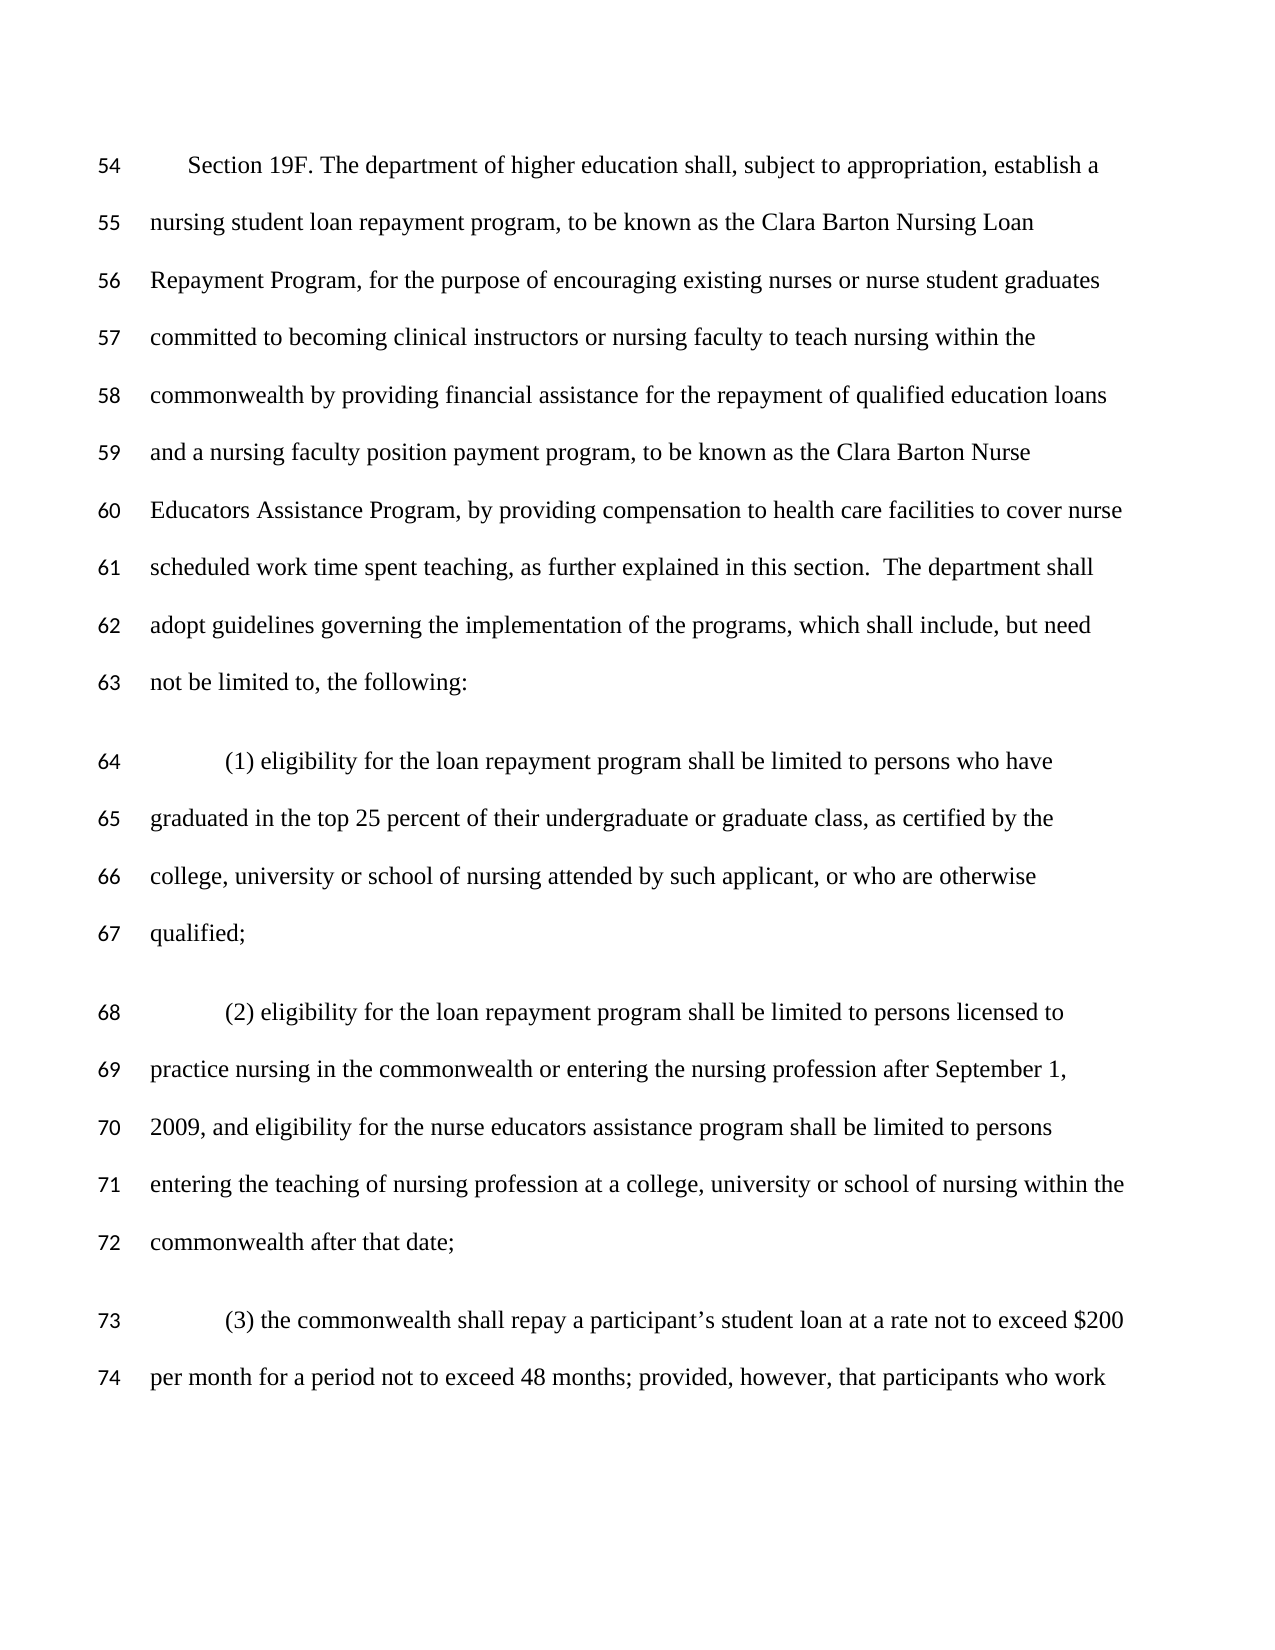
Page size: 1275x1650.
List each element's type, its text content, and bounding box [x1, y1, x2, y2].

text (1) eligibility for the loan repayment program shall be limited to persons who have graduated in the top 25 percent of their undergraduate or graduate class, as certified by the college, university or school of nursing attended by such applicant, or who are otherwise qualified; [150, 746, 1125, 947]
text Section 19F. The department of higher education shall, subject to appropriation, establish a nursing student loan repayment program, to be known as the Clara Barton Nursing Loan Repayment Program, for the purpose of encouraging existing nurses or nurse student graduates committed to becoming clinical instructors or nursing faculty to teach nursing within the commonwealth by providing financial assistance for the repayment of qualified education loans and a nursing faculty position payment program, to be known as the Clara Barton Nurse Educators Assistance Program, by providing compensation to health care facilities to cover nurse scheduled work time spent teaching, as further explained in this section. The department shall adopt guidelines governing the implementation of the programs, which shall include, but need not be limited to, the following: [150, 150, 1125, 696]
text (2) eligibility for the loan repayment program shall be limited to persons licensed to practice nursing in the commonwealth or entering the nursing profession after September 1, 2009, and eligibility for the nurse educators assistance program shall be limited to persons entering the teaching of nursing profession at a college, university or school of nursing within the commonwealth after that date; [150, 997, 1125, 1255]
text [150, 1305, 1125, 1391]
